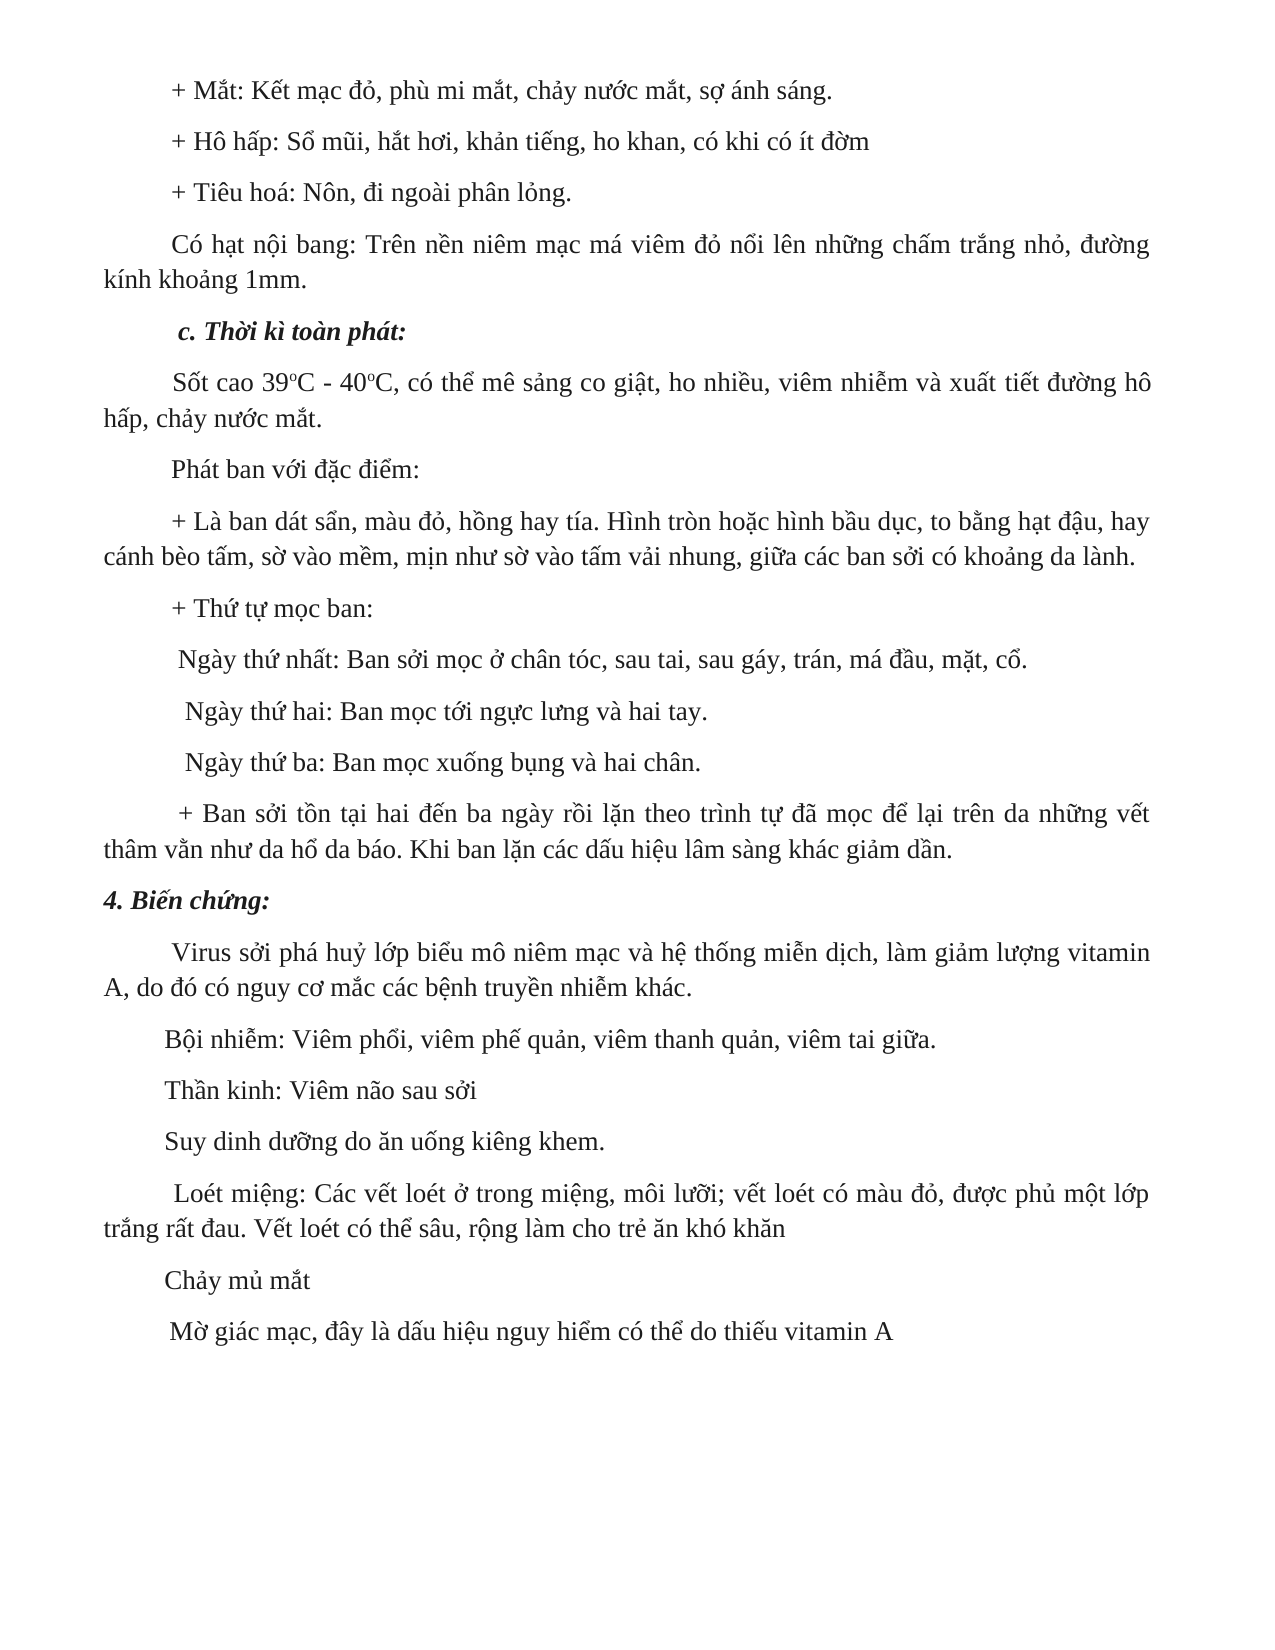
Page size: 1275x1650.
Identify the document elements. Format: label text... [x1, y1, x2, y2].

text Bội nhiễm: Viêm phổi, viêm phế quản, viêm thanh quản, viêm tai giữa. [103, 1023, 1152, 1054]
text Ngày thứ nhất: Ban sởi mọc ở chân tóc, sau tai, sau gáy, trán, má đầu, mặt, cổ. [103, 643, 1152, 674]
text Loét miệng: Các vết loét ở trong miệng, môi lưỡi; vết loét có màu đỏ, được phủ một lớp trắng rất đau. Vết loét có thể sâu, rộng làm cho trẻ ăn khó khăn [103, 1177, 1152, 1244]
text Thần kinh: Viêm não sau sởi [103, 1074, 1152, 1105]
text Sốt cao 39oC - 40oC, có thể mê sảng co giật, ho nhiều, viêm nhiễm và xuất tiết đường hô hấp, chảy nước mắt. [103, 366, 1152, 433]
text + Tiêu hoá: Nôn, đi ngoài phân lỏng. [103, 177, 1152, 208]
text + Hô hấp: Sổ mũi, hắt hơi, khản tiếng, ho khan, có khi có ít đờm [103, 125, 1152, 156]
text Phát ban với đặc điểm: [103, 453, 1152, 484]
text c. Thời kì toàn phát: [103, 315, 1152, 346]
text + Ban sởi tồn tại hai đến ba ngày rồi lặn theo trình tự đã mọc để lại trên da những vết thâm vằn như da hổ da báo. Khi ban lặn các dấu hiệu lâm sàng khác giảm dần. [103, 797, 1152, 864]
text Suy dinh dưỡng do ăn uống kiêng khem. [103, 1126, 1152, 1157]
text + Mắt: Kết mạc đỏ, phù mi mắt, chảy nước mắt, sợ ánh sáng. [103, 74, 1152, 105]
text Ngày thứ hai: Ban mọc tới ngực lưng và hai tay. [103, 694, 1152, 726]
text 4. Biến chứng: [103, 884, 1152, 916]
text Chảy mủ mắt [103, 1264, 1152, 1295]
text + Thứ tự mọc ban: [103, 592, 1152, 623]
text Virus sởi phá huỷ lớp biểu mô niêm mạc và hệ thống miễn dịch, làm giảm lượng vitamin A, do đó có nguy cơ mắc các bệnh truyền nhiễm khác. [103, 936, 1152, 1003]
text + Là ban dát sẩn, màu đỏ, hồng hay tía. Hình tròn hoặc hình bầu dục, to bằng hạt đậu, hay cánh bèo tấm, sờ vào mềm, mịn như sờ vào tấm vải nhung, giữa các ban sởi có khoảng da lành. [103, 505, 1152, 572]
text Mờ giác mạc, đây là dấu hiệu nguy hiểm có thể do thiếu vitamin A [103, 1315, 1152, 1346]
text Có hạt nội bang: Trên nền niêm mạc má viêm đỏ nổi lên những chấm trắng nhỏ, đường kính khoảng 1mm. [103, 228, 1152, 295]
text Ngày thứ ba: Ban mọc xuống bụng và hai chân. [103, 746, 1152, 777]
